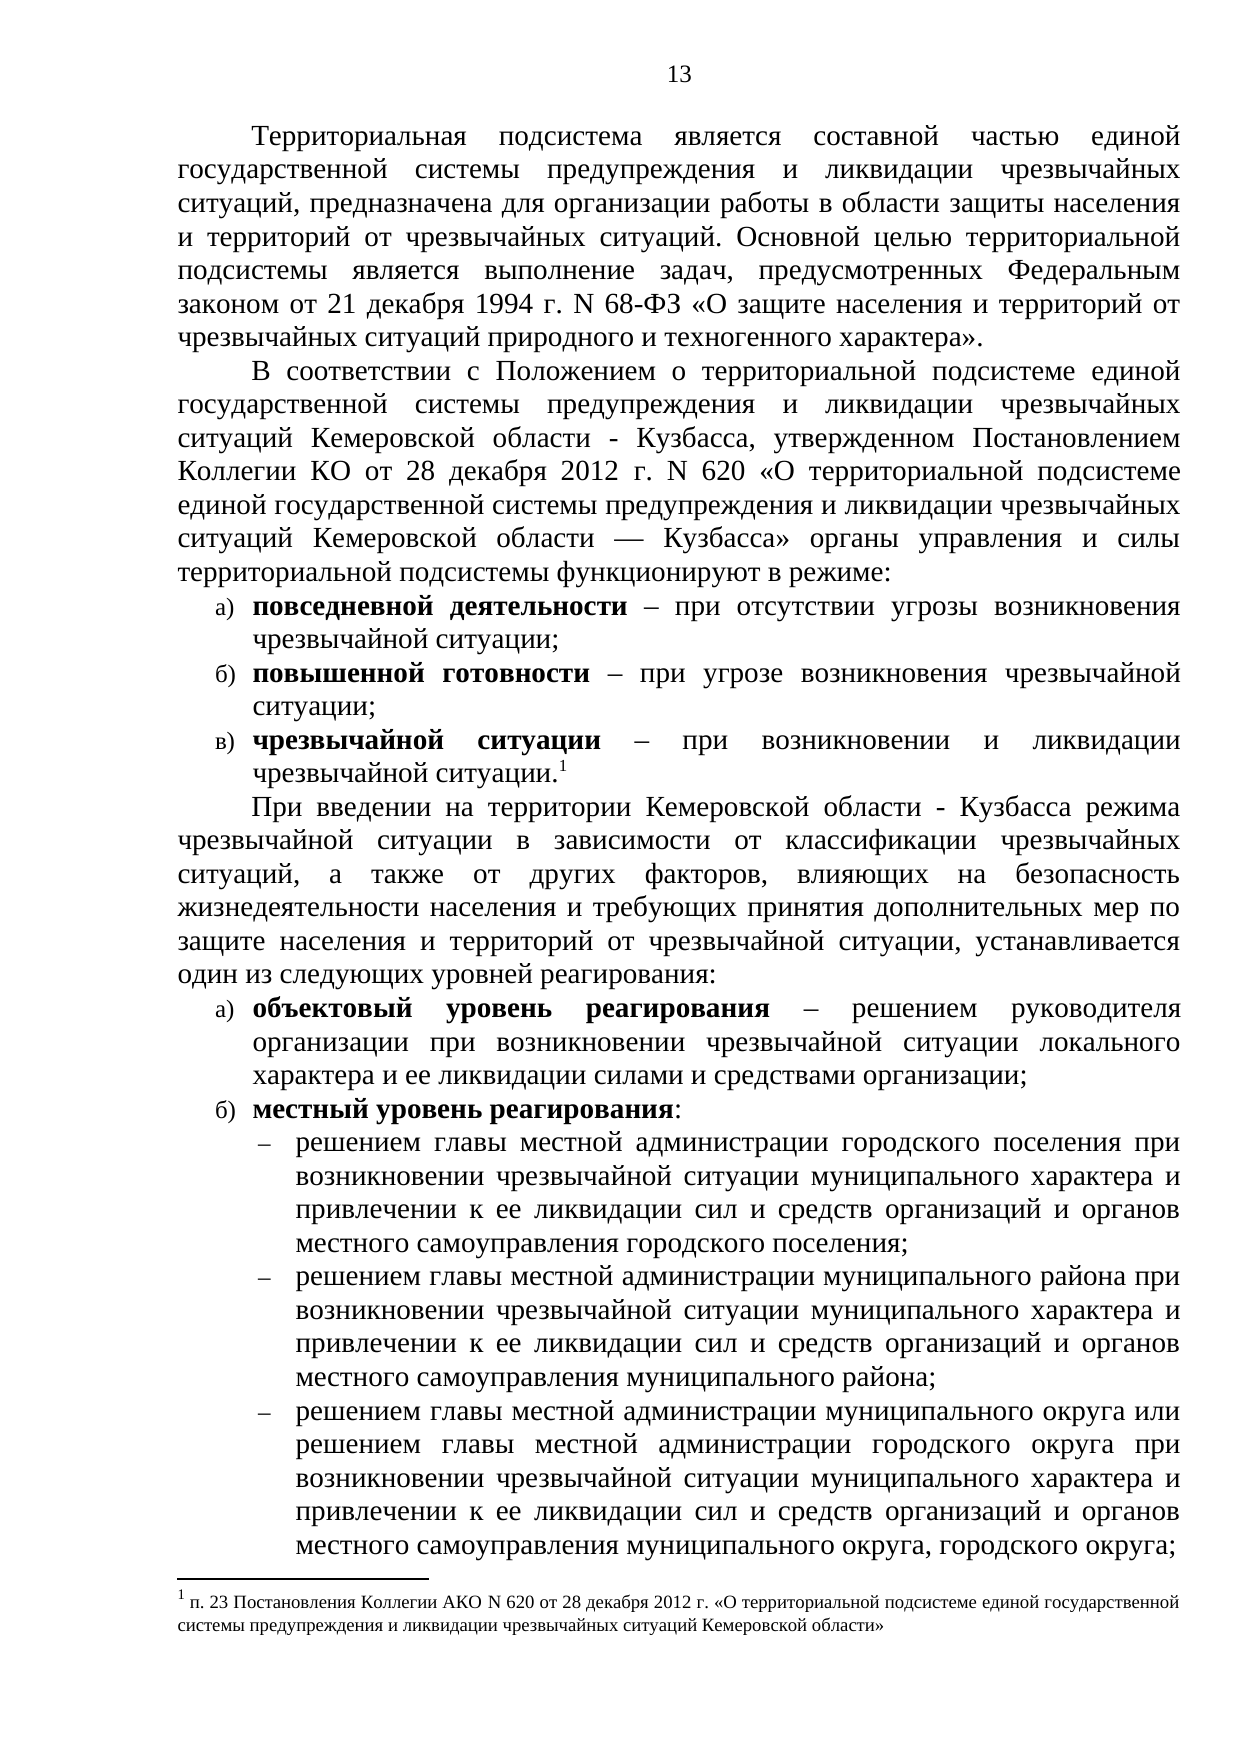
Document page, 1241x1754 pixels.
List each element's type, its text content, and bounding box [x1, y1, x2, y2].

list объектовый уровень реагирования – решением руководителя организации при возникновении чрезвычайной ситуации локального характера и ее ликвидации силами и средствами организации; [215, 990, 1181, 1091]
list местный уровень реагирования: [215, 1091, 1181, 1124]
text В соответствии с Положением о территориальной подсистеме единой государственной системы предупреждения и ликвидации чрезвычайных ситуаций Кемеровской области - Кузбасса, утвержденном Постановлением Коллегии КО от 28 декабря 2012 г. N 620 «О территориальной подсистеме единой государственной системы предупреждения и ликвидации чрезвычайных ситуаций Кемеровской области — Кузбасса» органы управления и силы территориальной подсистемы функционируют в режиме: [177, 353, 1181, 588]
text При введении на территории Кемеровской области - Кузбасса режима чрезвычайной ситуации в зависимости от классификации чрезвычайных ситуаций, а также от других факторов, влияющих на безопасность жизнедеятельности населения и требующих принятия дополнительных мер по защите населения и территорий от чрезвычайной ситуации, устанавливается один из следующих уровней реагирования: [177, 789, 1181, 990]
list повседневной деятельности – при отсутствии угрозы возникновения чрезвычайной ситуации; [215, 588, 1181, 655]
list чрезвычайной ситуации – при возникновении и ликвидации чрезвычайной ситуации. [215, 722, 1181, 789]
list решением главы местной администрации муниципального района при возникновении чрезвычайной ситуации муниципального характера и привлечении к ее ликвидации сил и средств организаций и органов местного самоуправления муниципального района; [258, 1258, 1181, 1393]
list решением главы местной администрации городского поселения при возникновении чрезвычайной ситуации муниципального характера и привлечении к ее ликвидации сил и средств организаций и органов местного самоуправления городского поселения; [258, 1124, 1181, 1258]
list решением главы местной администрации муниципального округа или решением главы местной администрации городского округа при возникновении чрезвычайной ситуации муниципального характера и привлечении к ее ликвидации сил и средств организаций и органов местного самоуправления муниципального округа, городского округа; [258, 1393, 1181, 1560]
list повышенной готовности – при угрозе возникновения чрезвычайной ситуации; [215, 655, 1181, 722]
text Территориальная подсистема является составной частью единой государственной системы предупреждения и ликвидации чрезвычайных ситуаций, предназначена для организации работы в области защиты населения и территорий от чрезвычайных ситуаций. Основной целью территориальной подсистемы является выполнение задач, предусмотренных Федеральным законом от 21 декабря 1994 г. N 68-ФЗ «О защите населения и территорий от чрезвычайных ситуаций природного и техногенного характера». [177, 118, 1181, 353]
